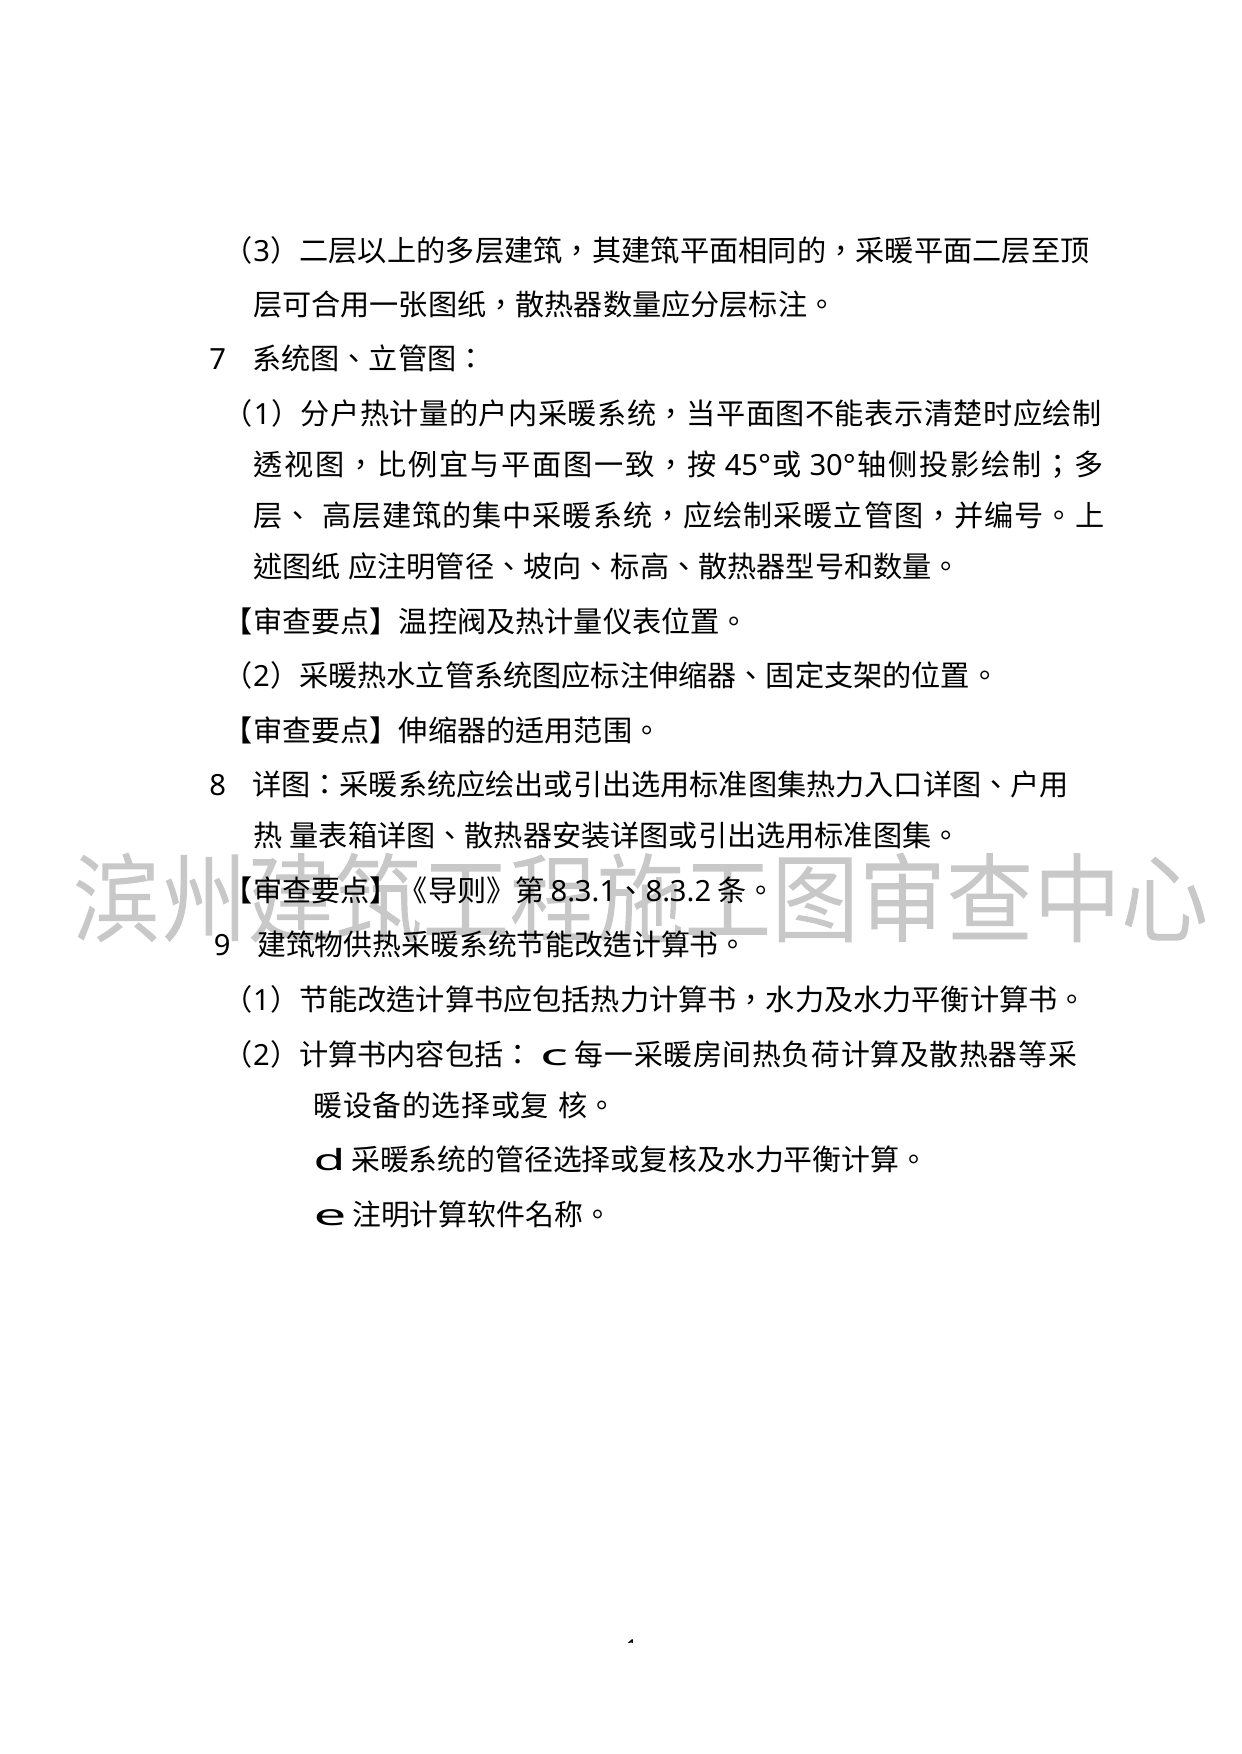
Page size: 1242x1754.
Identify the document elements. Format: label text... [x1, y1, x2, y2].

text 9 建筑物供热采暖系统节能改造计算书。 [205, 925, 757, 964]
text 【审查要点】温控阀及热计量仪表位置。 [224, 601, 1108, 641]
text 层可合用一张图纸，散热器数量应分层标注。 [253, 284, 1108, 323]
text 8 详图：采暖系统应绘出或引出选用标准图集热力入口详图、户用热 量表箱详图、散热器安装详图或引出选用标准图集。 [209, 764, 1098, 855]
text （1）分户热计量的户内采暖系统，当平面图不能表示清楚时应绘制 透视图，比例宜与平面图一致，按45°或30°轴侧投影绘制；多层、 高层建筑的集中采暖系统，应绘制采暖立管图，并编号。上述图纸 应注明管径、坡向、标高、散热器型号和数量。 [224, 393, 1104, 586]
text （1）节能改造计算书应包括热力计算书，水力及水力平衡计算书。 [224, 979, 1108, 1019]
text （2）采暖热水立管系统图应标注伸缩器、固定支架的位置。 [224, 655, 1108, 695]
text 7 系统图、立管图： [209, 338, 1108, 378]
text 【审查要点】伸缩器的适用范围。 [224, 710, 1108, 750]
text e注明计算软件名称。 [313, 1194, 1108, 1234]
text d采暖系统的管径选择或复核及水力平衡计算。 [313, 1139, 1108, 1179]
text （3）二层以上的多层建筑，其建筑平面相同的，采暖平面二层至顶 [224, 230, 1108, 269]
text 【审查要点】《导则》第8.3.1、8.3.2条。 [224, 870, 1108, 910]
text （2）计算书内容包括： c每一采暖房间热负荷计算及散热器等采暖设备的选择或复 核。 [224, 1034, 1099, 1125]
